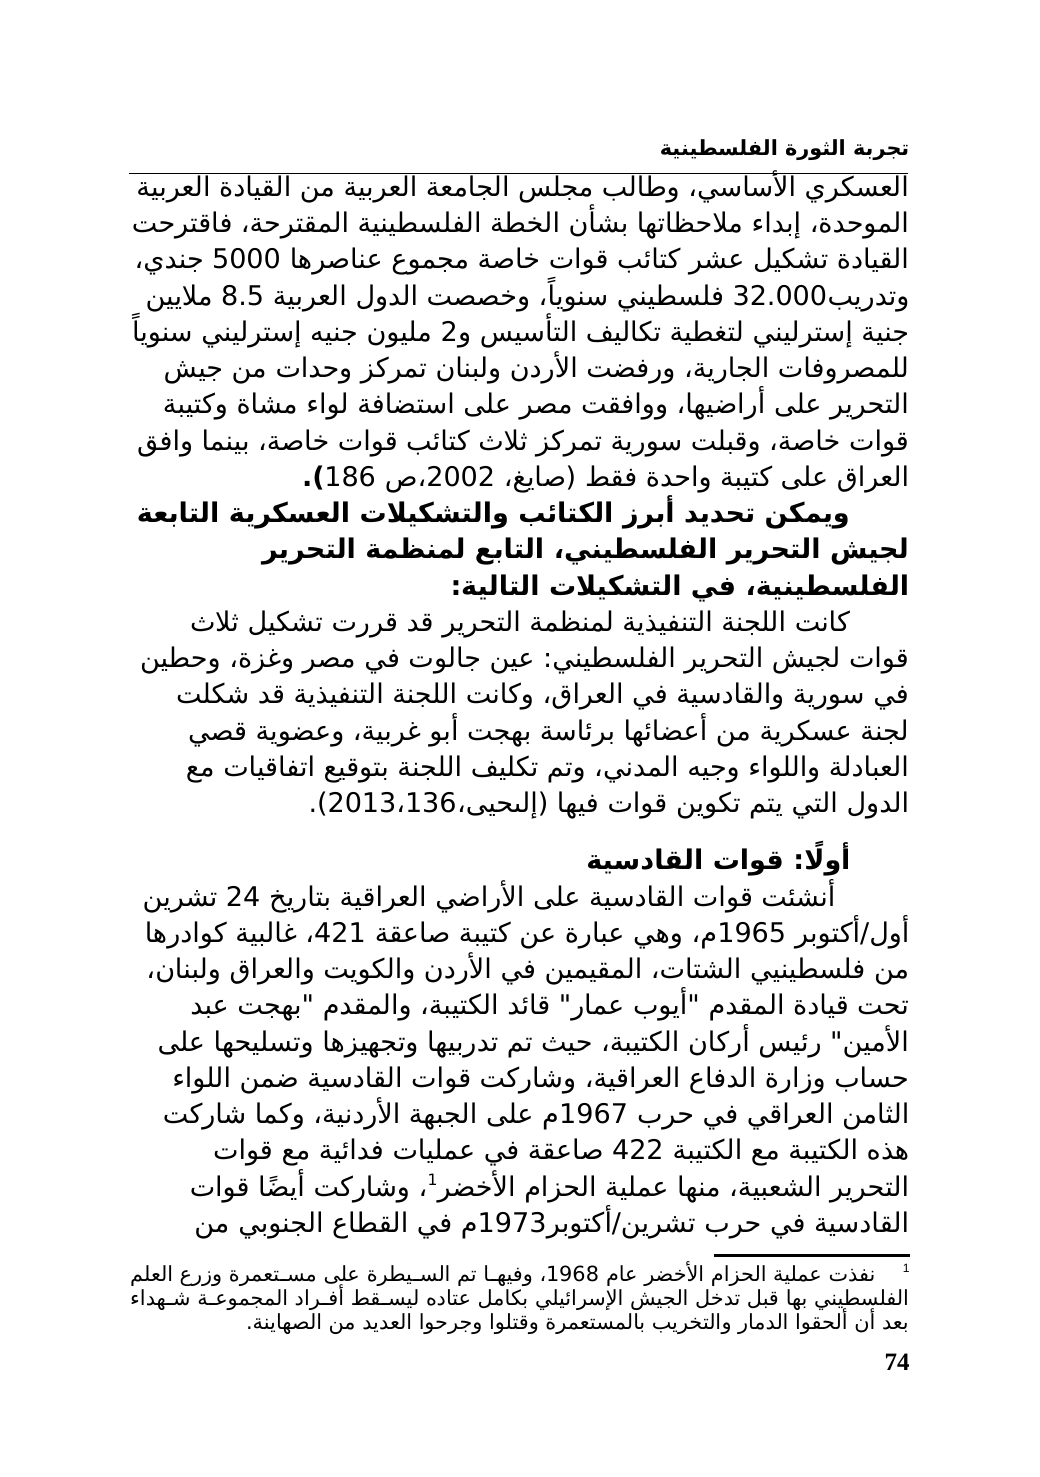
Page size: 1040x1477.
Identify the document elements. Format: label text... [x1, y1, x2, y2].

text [130, 171, 909, 493]
list كانت اللجنة التنفيذية لمنظمة التحرير قد قررت تشكيل ثلاث قوات لجيش التحرير الفلسطيني: عين جالوت في مصر وغزة، وحطين في سورية والقادسية في العراق، وكانت اللجنة التنفيذية قد شكلت لجنة عسكرية من أعضائها برئاسة بهجت أبو غربية، وعضوية قصي العبادلة واللواء وجيه المدني، وتم تكليف اللجنة بتوقيع اتفاقيات مع الدول التي يتم تكوين قوات فيها (إلىحيى،2013،136). [130, 606, 909, 819]
list ويمكن تحديد أبرز الكتائب والتشكيلات العسكرية التابعة لجيش التحرير الفلسطيني، التابع لمنظمة التحرير الفلسطينية، في التشكيلات التالية: [130, 498, 909, 602]
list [130, 881, 909, 1239]
subtitle أولًا: قوات القادسية [130, 845, 909, 876]
